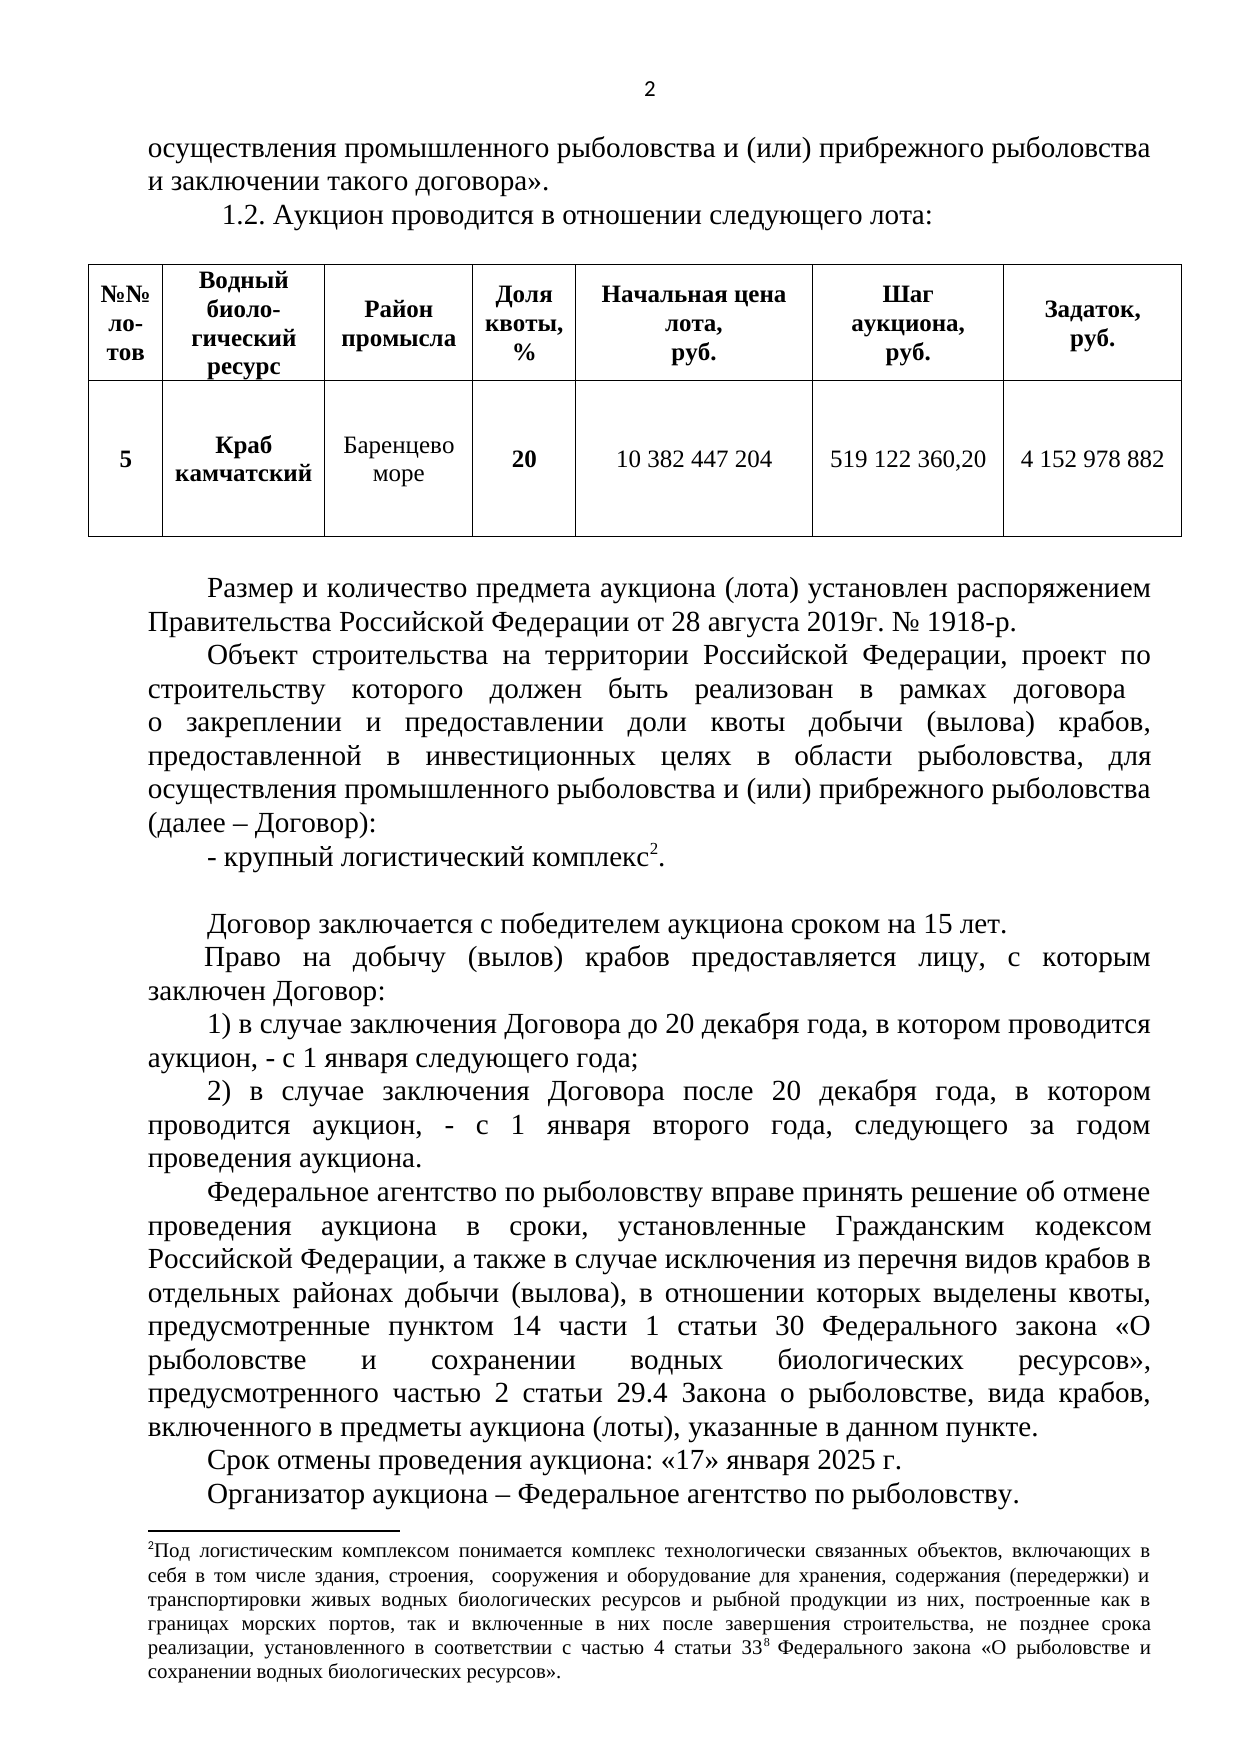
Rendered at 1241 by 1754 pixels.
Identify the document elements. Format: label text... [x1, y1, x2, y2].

list Объект строительства на территории Российской Федерации, проект по строительству которого должен быть реализован в рамках договора о закреплении и предоставлении доли квоты добычи (вылова) крабов, предоставленной в инвестиционных целях в области рыболовства, для осуществления промышленного рыболовства и (или) прибрежного рыболовства (далее – Договор): [148, 637, 1152, 839]
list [148, 130, 1152, 197]
table_cell Баренцево море [325, 381, 472, 536]
list Организатор аукциона – Федеральное агентство по рыболовству. [148, 1476, 1152, 1509]
text 1.2. Аукцион проводится в отношении следующего лота: [148, 197, 1152, 231]
text Федеральное агентство по рыболовству вправе принять решение об отмене проведения аукциона в сроки, установленные Гражданским кодексом Российской Федерации, а также в случае исключения из перечня видов крабов в отдельных районах добычи (вылова), в отношении которых выделены квоты, предусмотренные пунктом 14 части 1 статьи 30 Федерального закона «О рыболовстве и сохранении водных биологических ресурсов», предусмотренного частью 2 статьи 29.4 Закона о рыболовстве, вида крабов, включенного в предметы аукциона (лоты), указанные в данном пункте. [148, 1174, 1152, 1442]
table_cell 10 382 447 204 [576, 381, 812, 536]
table_header Шаг аукциона, руб. [813, 265, 1003, 380]
table_header Задаток, руб. [1004, 265, 1181, 380]
table_cell 4 152 978 882 [1004, 381, 1181, 536]
table_header Начальная цена лота, руб. [576, 265, 812, 380]
text Размер и количество предмета аукциона (лота) установлен распоряжением Правительства Российской Федерации от 28 августа 2019г. № 1918-р. [148, 570, 1152, 637]
table_header №№ ло-тов [89, 265, 162, 380]
list - крупный логистический комплекс. [148, 839, 1152, 872]
list Договор заключается с победителем аукциона сроком на 15 лет. [148, 906, 1152, 939]
table_cell 5 [89, 381, 162, 536]
table_cell Краб камчатский [163, 381, 324, 536]
table_header Доля квоты, % [473, 265, 575, 380]
list 1) в случае заключения Договора до 20 декабря года, в котором проводится аукцион, - с 1 января следующего года; [148, 1006, 1152, 1073]
text Право на добычу (вылов) крабов предоставляется лицу, с которым заключен Договор: [148, 939, 1152, 1006]
table_header Водный биоло-гический ресурс [163, 265, 324, 380]
list 2) в случае заключения Договора после 20 декабря года, в котором проводится аукцион, - с 1 января второго года, следующего за годом проведения аукциона. [148, 1073, 1152, 1174]
table_cell 20 [473, 381, 575, 536]
list Срок отмены проведения аукциона: «17» января 2025 г. [148, 1442, 1152, 1476]
table_cell 519 122 360,20 [813, 381, 1003, 536]
table_header Район промысла [325, 265, 472, 380]
